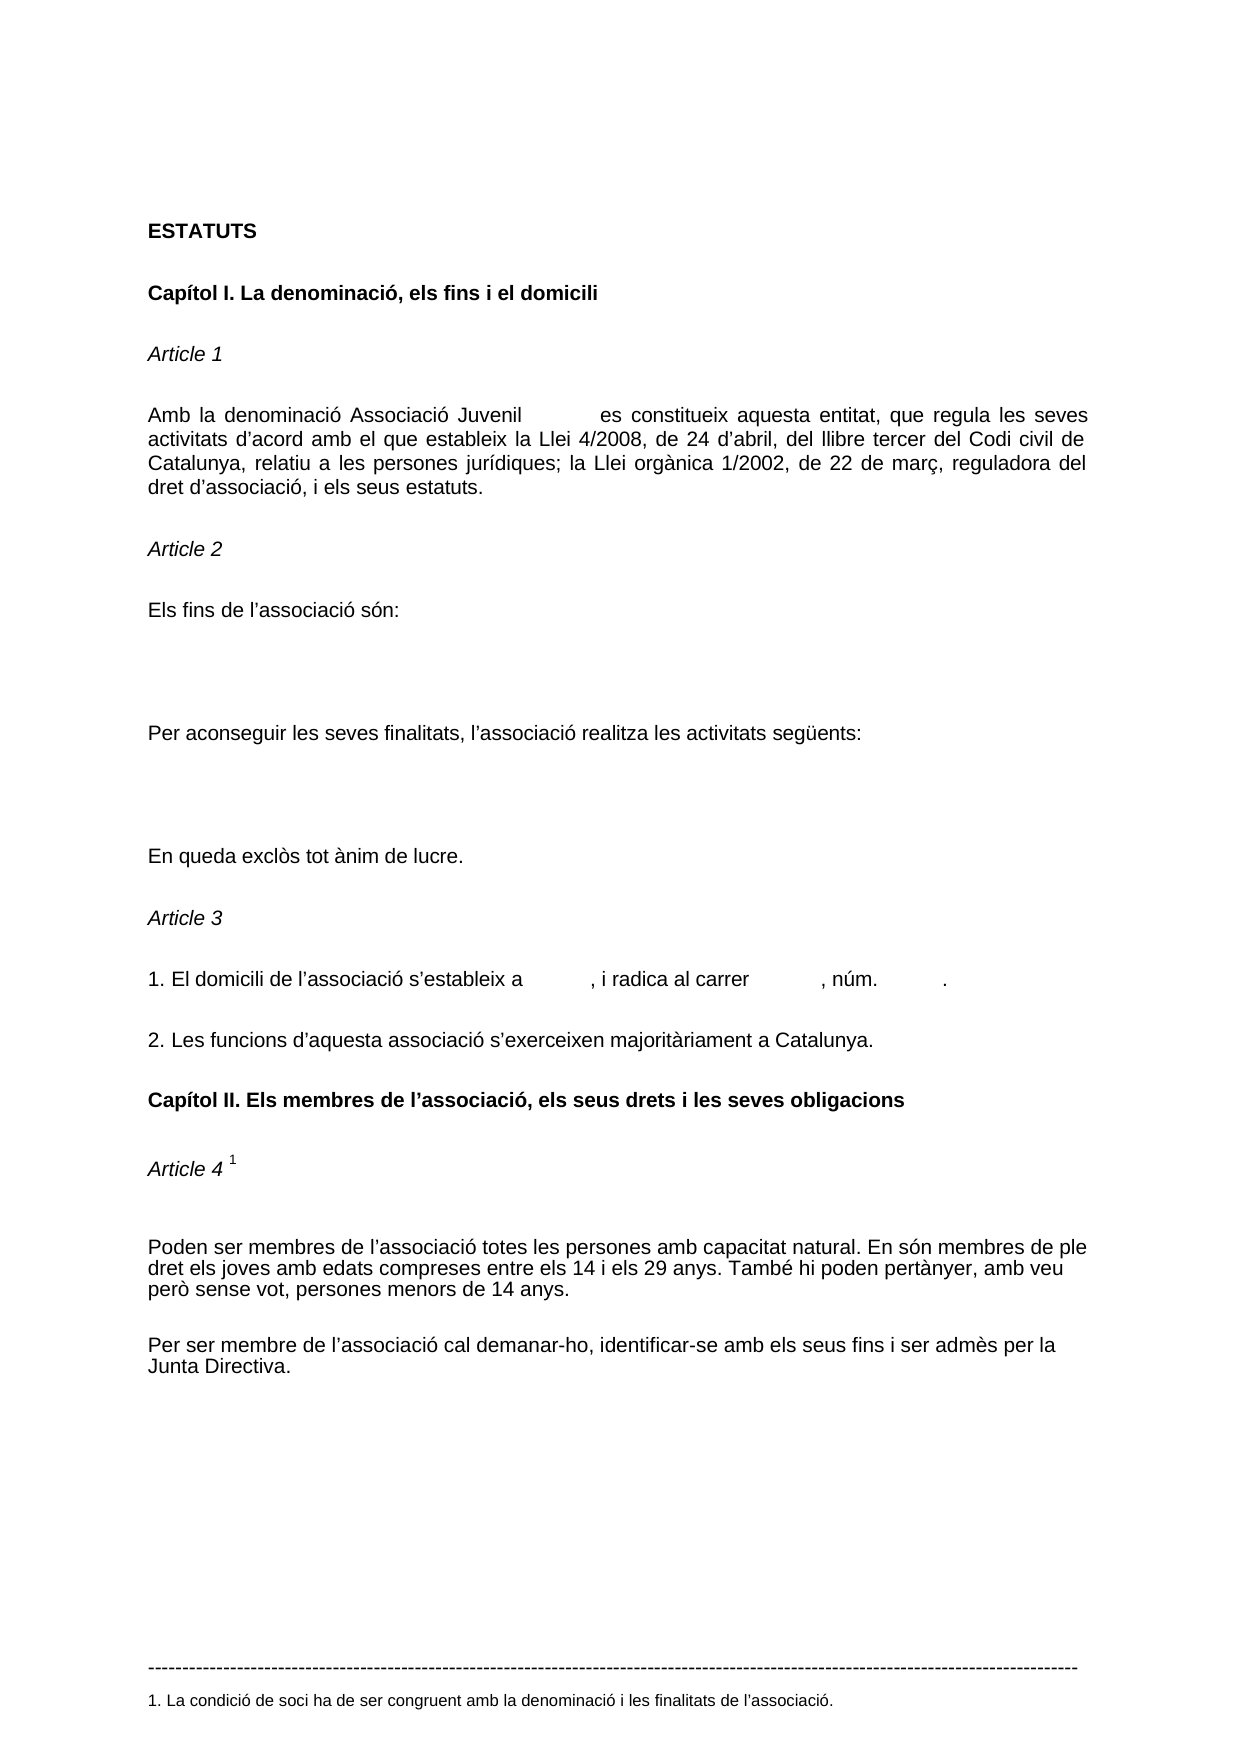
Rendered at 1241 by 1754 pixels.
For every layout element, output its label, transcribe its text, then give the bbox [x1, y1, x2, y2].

text Per aconseguir les seves finalitats, l’associació realitza les activitats següents: [148, 721, 1105, 745]
text En queda exclòs tot ànim de lucre. [148, 844, 1105, 868]
text Article 3 [148, 905, 1105, 929]
list El domicili de l’associació s’estableix a , i radica al carrer , núm. . [148, 967, 1105, 991]
text ---------------------------------------------------------------------------------------------------------------------------------------- [148, 1655, 1105, 1679]
text Per ser membre de l’associació cal demanar-ho, identificar-se amb els seus fins i ser admès per la Junta Directiva. [148, 1335, 1105, 1378]
text Els fins de l’associació són: [148, 598, 1105, 622]
text 1. La condició de soci ha de ser congruent amb la denominació i les finalitats de l’associació. [148, 1691, 1105, 1710]
text Article 2 [148, 537, 1105, 561]
subtitle ESTATUTS [148, 219, 1105, 243]
text Article 1 [148, 342, 1105, 366]
text Amb la denominació Associació Juvenil es constitueix aquesta entitat, que regula les seves activitats d’acord amb el que estableix la Llei 4/2008, de 24 d’abril, del llibre tercer del Codi civil de Catalunya, relatiu a les persones jurídiques; la Llei orgànica 1/2002, de 22 de març, reguladora del dret d’associació, i els seus estatuts. [148, 403, 1093, 499]
text Poden ser membres de l’associació totes les persones amb capacitat natural. En són membres de ple dret els joves amb edats compreses entre els 14 i els 29 anys. També hi poden pertànyer, amb veu però sense vot, persones menors de 14 anys. [148, 1237, 1105, 1301]
text Capítol I. La denominació, els fins i el domicili [148, 281, 1105, 304]
list Les funcions d’aquesta associació s’exerceixen majoritàriament a Catalunya. Capítol II. Els membres de l’associació, els seus drets i les seves obligacions Article 4 1 [148, 1028, 913, 1181]
